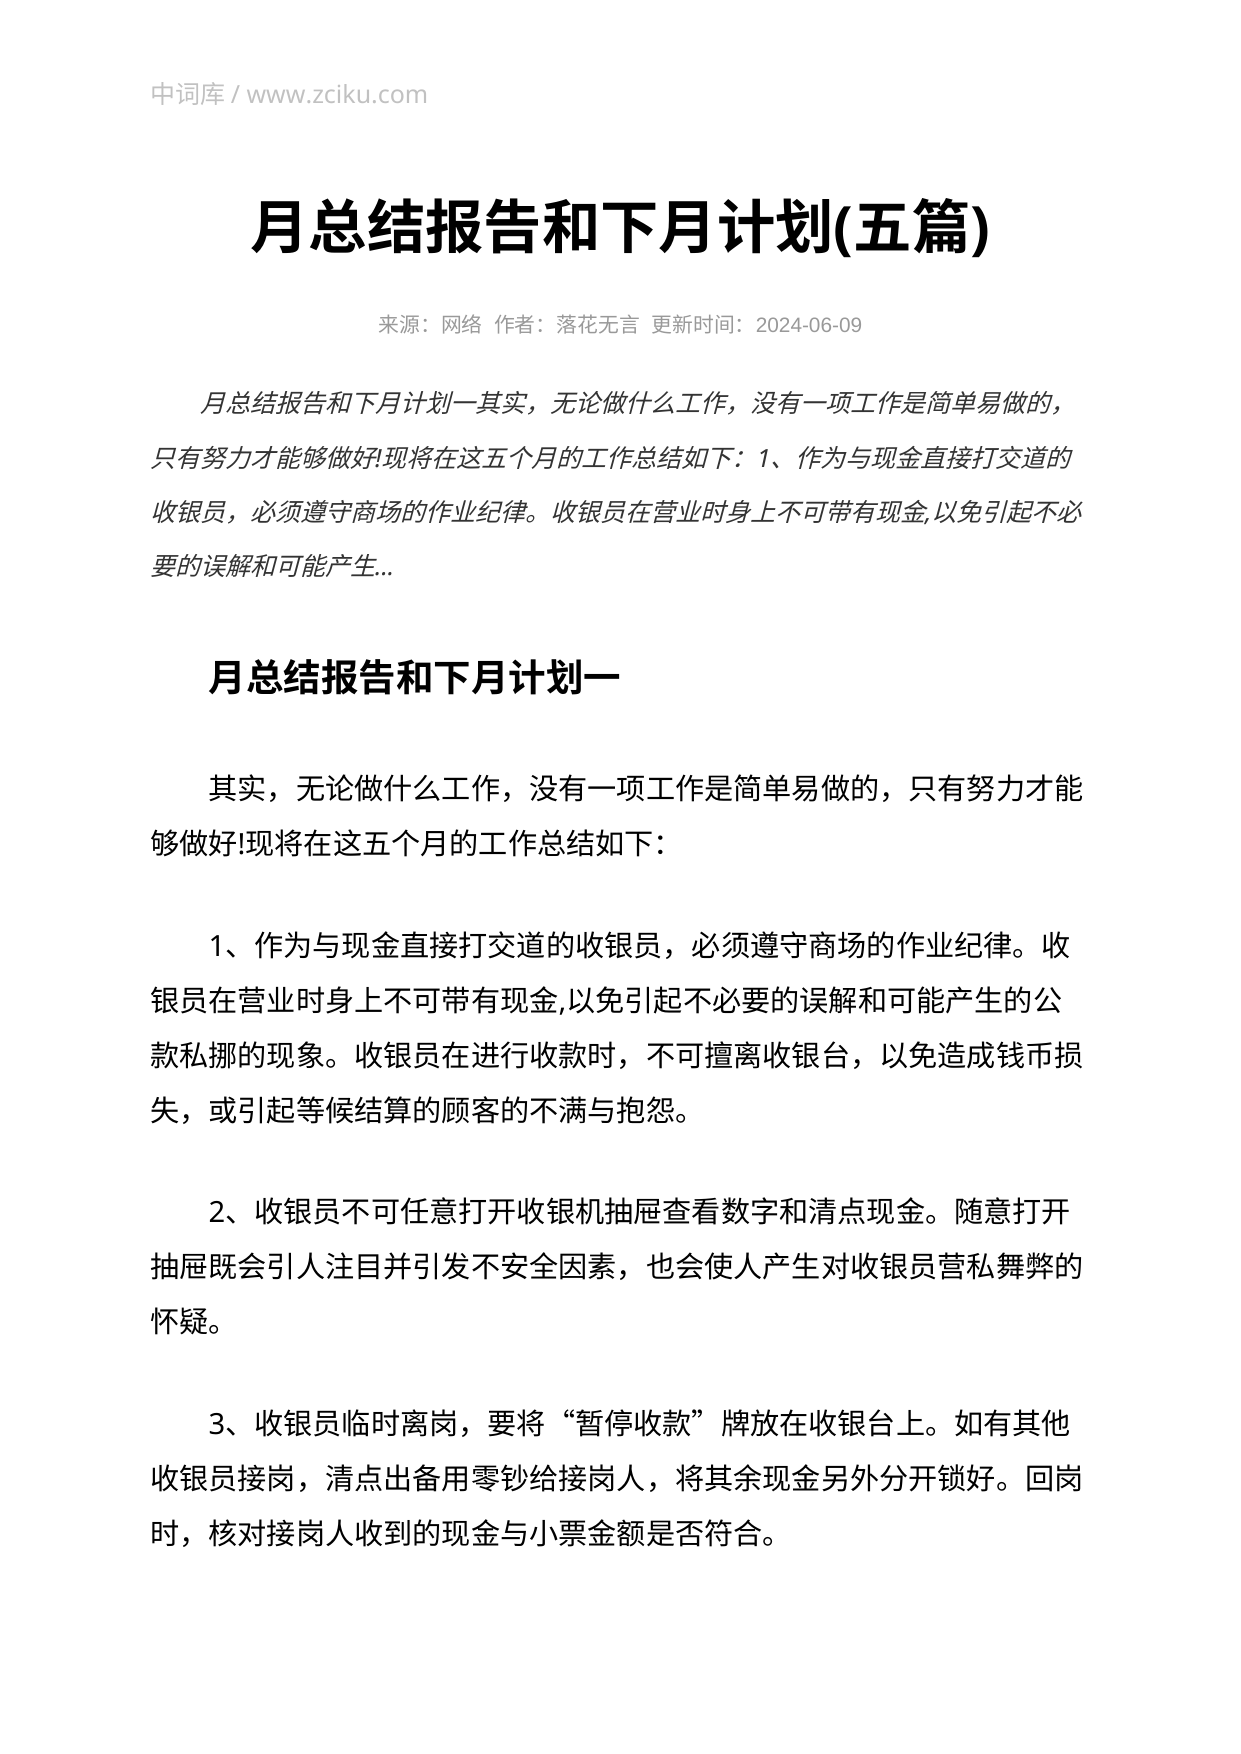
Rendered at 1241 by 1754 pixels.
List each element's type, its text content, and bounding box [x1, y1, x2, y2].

text 2、收银员不可任意打开收银机抽屉查看数字和清点现金。随意打开抽屉既会引人注目并引发不安全因素，也会使人产生对收银员营私舞弊的怀疑。 [150, 1189, 1090, 1341]
text 月总结报告和下月计划一其实，无论做什么工作，没有一项工作是简单易做的，只有努力才能够做好!现将在这五个月的工作总结如下：1、作为与现金直接打交道的收银员，必须遵守商场的作业纪律。收银员在营业时身上不可带有现金,以免引起不必要的误解和可能产生... [150, 384, 1090, 583]
text 来源：网络 作者：落花无言 更新时间：2024-06-09 [150, 313, 1090, 337]
text 其实，无论做什么工作，没有一项工作是简单易做的，只有努力才能够做好!现将在这五个月的工作总结如下： [150, 766, 1090, 863]
text 1、作为与现金直接打交道的收银员，必须遵守商场的作业纪律。收银员在营业时身上不可带有现金,以免引起不必要的误解和可能产生的公款私挪的现象。收银员在进行收款时，不可擅离收银台，以免造成钱币损失，或引起等候结算的顾客的不满与抱怨。 [150, 922, 1090, 1129]
subtitle 月总结报告和下月计划(五篇) [150, 181, 1090, 266]
text 3、收银员临时离岗，要将“暂停收款”牌放在收银台上。如有其他收银员接岗，清点出备用零钞给接岗人，将其余现金另外分开锁好。回岗时，核对接岗人收到的现金与小票金额是否符合。 [150, 1401, 1090, 1553]
text 月总结报告和下月计划一 [150, 648, 1090, 702]
